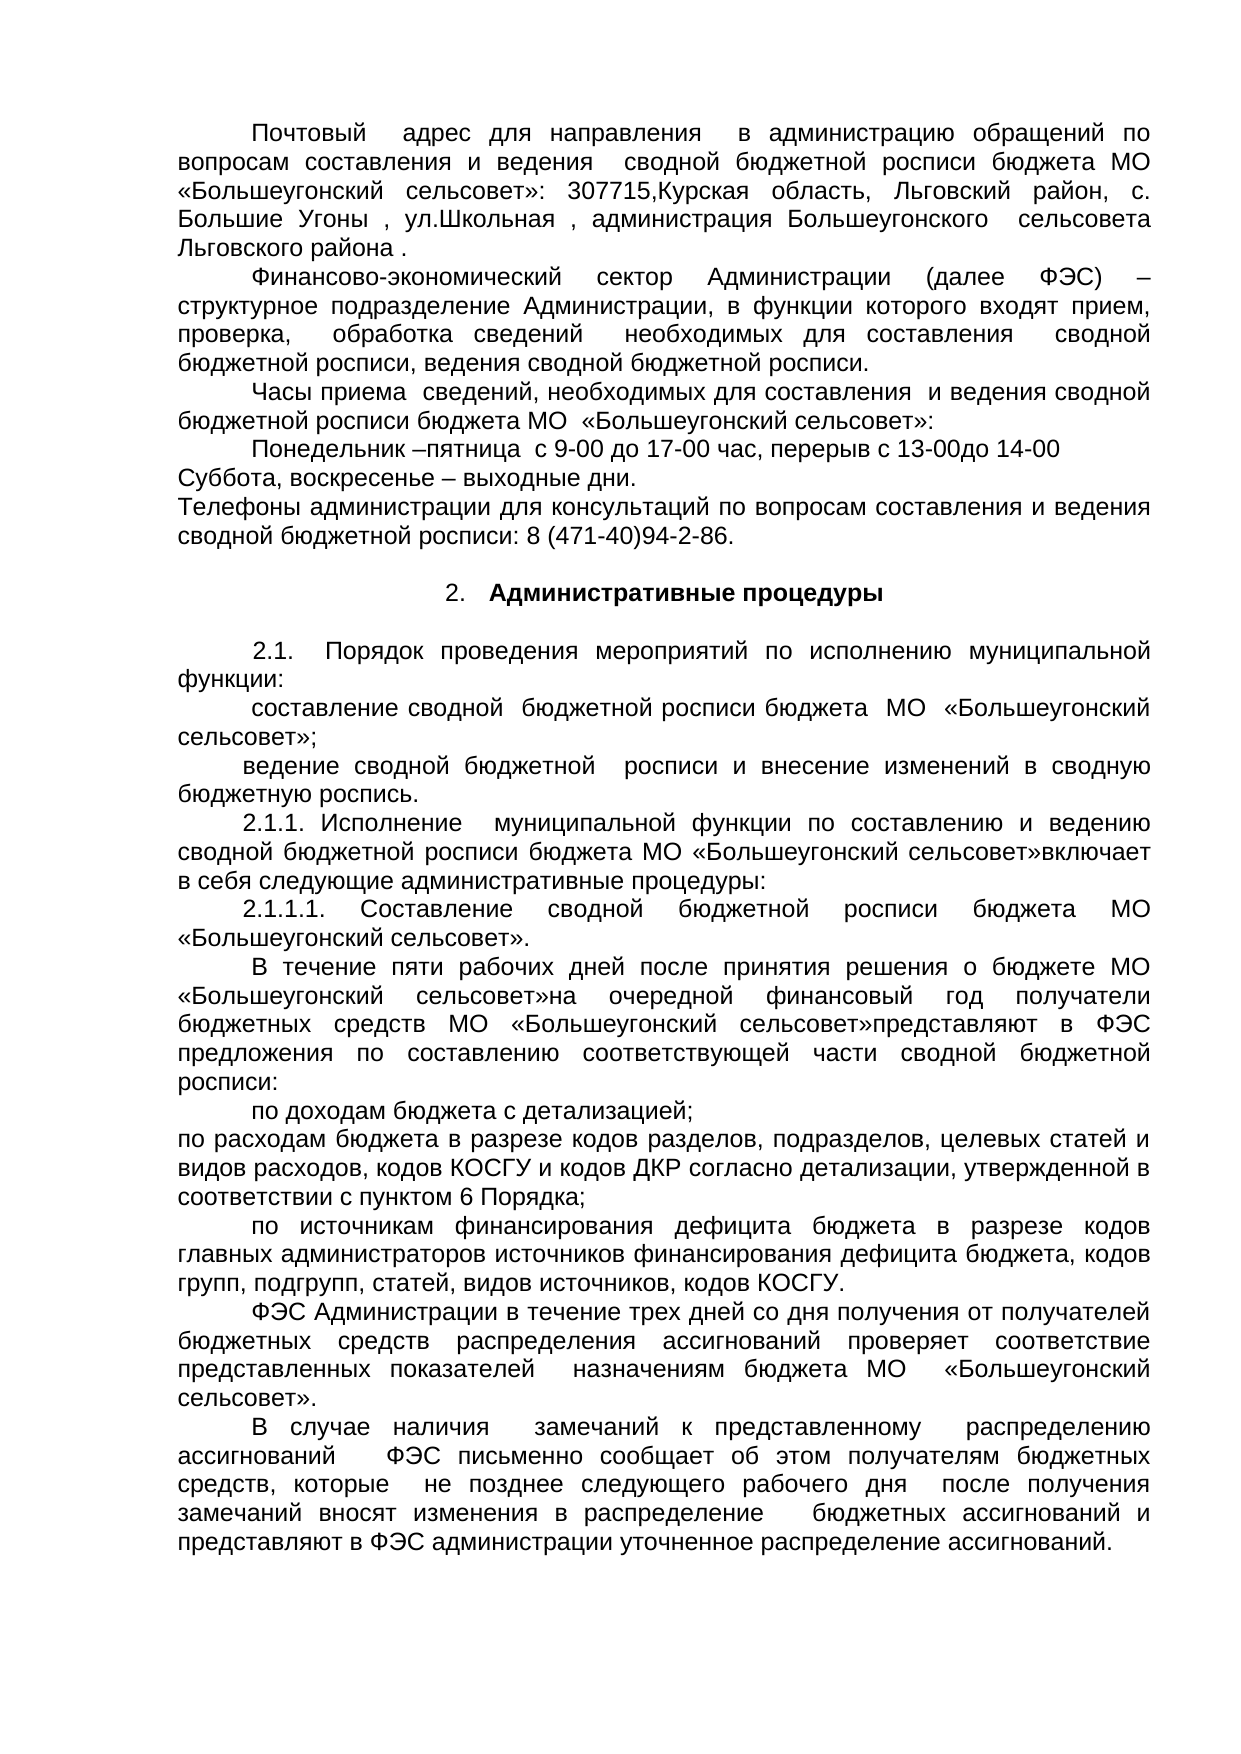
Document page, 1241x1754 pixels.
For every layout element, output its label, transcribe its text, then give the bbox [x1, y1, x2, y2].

text составление сводной бюджетной росписи бюджета МО «Большеугонский сельсовет»; [177, 693, 1152, 751]
list Порядок проведения мероприятий по исполнению муниципальной функции: [177, 636, 1152, 693]
text 2.1.1. Исполнение муниципальной функции по составлению и ведению сводной бюджетной росписи бюджета МО «Большеугонский сельсовет»включает в себя следующие административные процедуры: [177, 808, 1152, 894]
text В течение пяти рабочих дней после принятия решения о бюджете МО «Большеугонский сельсовет»на очередной финансовый год получатели бюджетных средств МО «Большеугонский сельсовет»представляют в ФЭС предложения по составлению соответствующей части сводной бюджетной росписи: [177, 952, 1152, 1096]
text ФЭС Администрации в течение трех дней со дня получения от получателей бюджетных средств распределения ассигнований проверяет соответствие представленных показателей назначениям бюджета МО «Большеугонский сельсовет». [177, 1297, 1152, 1412]
text Телефоны администрации для консультаций по вопросам составления и ведения сводной бюджетной росписи: 8 (471-40)94-2-86. [177, 492, 1152, 549]
list Административные процедуры [177, 578, 1152, 607]
text по источникам финансирования дефицита бюджета в разрезе кодов главных администраторов источников финансирования дефицита бюджета, кодов групп, подгрупп, статей, видов источников, кодов КОСГУ. [177, 1211, 1152, 1297]
text Понедельник –пятница с 9-00 до 17-00 час, перерыв с 13-00до 14-00 [177, 434, 1152, 463]
text Почтовый адрес для направления в администрацию обращений по вопросам составления и ведения сводной бюджетной росписи бюджета МО «Большеугонский сельсовет»: 307715,Курская область, Льговский район, с. Большие Угоны , ул.Школьная , администрация Большеугонского сельсовета Льговского района . [177, 118, 1152, 262]
text Часы приема сведений, необходимых для составления и ведения сводной бюджетной росписи бюджета МО «Большеугонский сельсовет»: [177, 377, 1152, 434]
text ведение сводной бюджетной росписи и внесение изменений в сводную бюджетную роспись. [177, 751, 1152, 808]
text по доходам бюджета с детализацией; [177, 1096, 1152, 1124]
text 2.1.1.1. Составление сводной бюджетной росписи бюджета МО «Большеугонский сельсовет». [177, 894, 1152, 952]
text В случае наличия замечаний к представленному распределению ассигнований ФЭС письменно сообщает об этом получателям бюджетных средств, которые не позднее следующего рабочего дня после получения замечаний вносят изменения в распределение бюджетных ассигнований и представляют в ФЭС администрации уточненное распределение ассигнований. [177, 1412, 1152, 1556]
text по расходам бюджета в разрезе кодов разделов, подразделов, целевых статей и видов расходов, кодов КОСГУ и кодов ДКР согласно детализации, утвержденной в соответствии с пунктом 6 Порядка; [177, 1124, 1152, 1211]
text Финансово-экономический сектор Администрации (далее ФЭС) – структурное подразделение Администрации, в функции которого входят прием, проверка, обработка сведений необходимых для составления сводной бюджетной росписи, ведения сводной бюджетной росписи. [177, 262, 1152, 377]
text Суббота, воскресенье – выходные дни. [177, 463, 1152, 492]
